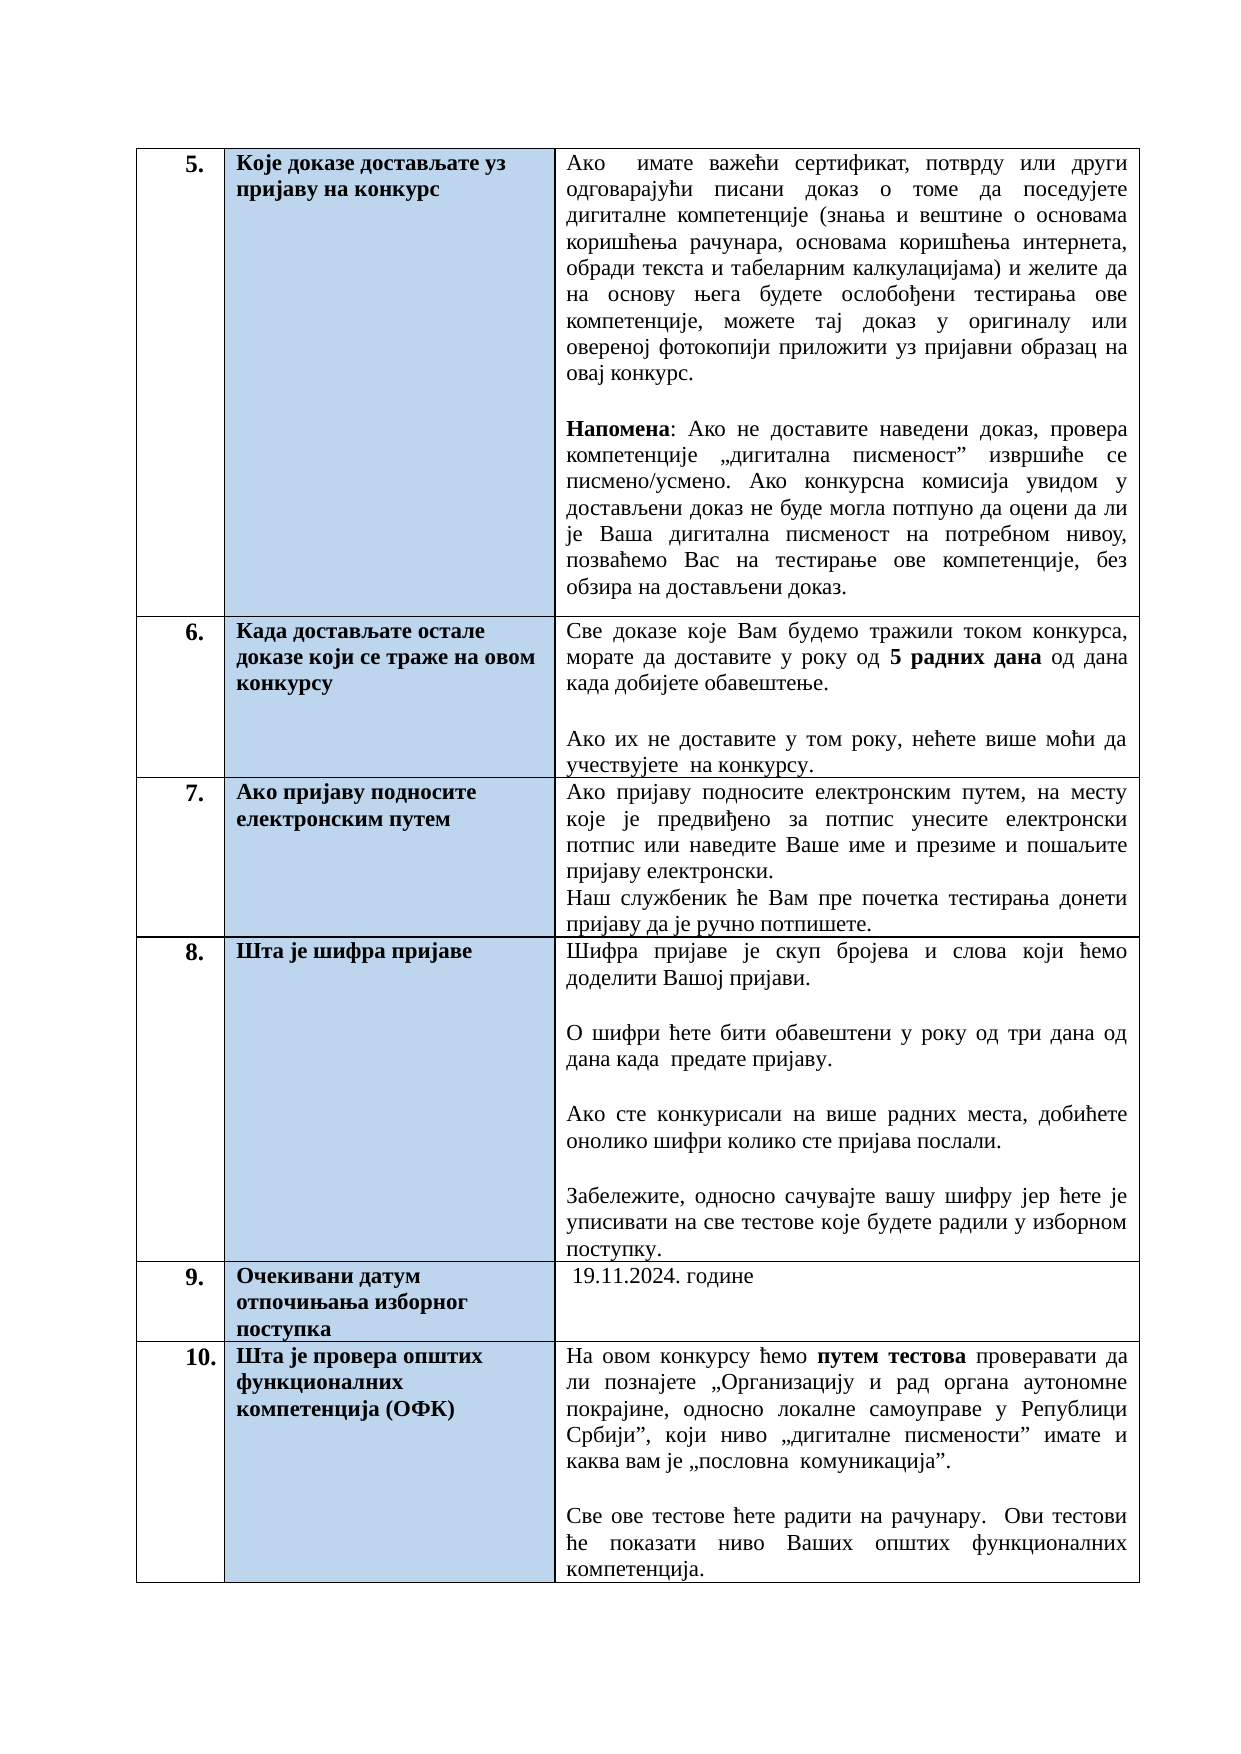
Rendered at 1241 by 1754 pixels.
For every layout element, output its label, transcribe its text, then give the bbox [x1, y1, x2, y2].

table_cell Када достављате остале доказе који се траже на овом конкурсу [225, 617, 554, 777]
table_cell Ако пријаву подносите електронским путем [225, 778, 554, 936]
table_cell На овом конкурсу ћемо путем тестова проверавати да ли познајете „Организацију и рад органа аутономне покрајине, односно локалне самоуправе у Републици Србији”, који ниво „дигиталне писмености” имате и каква вам је „пословна комуникација”. Све ове тестове ћете радити на рачунару. Ови тестови ће показати ниво Ваших општих функционалних компетенција. [556, 1342, 1139, 1582]
table_cell Ако имате важећи сертификат, потврду или други одговарајући писани доказ о томе да поседујете дигиталне компетенције (знања и вештине о основама коришћења рачунара, основама коришћења интернета, обради текста и табеларним калкулацијама) и желите да на основу њега будете ослобођени тестирања ове компетенције, можете тај доказ у оригиналу или овереној фотокопији приложити уз пријавни образац на овај конкурс. Напомена: Ако не доставите наведени доказ, провера компетенције „дигитална писменост” извршиће се писмено/усмено. Ако конкурсна комисија увидом у достављени доказ не буде могла потпуно да оцени да ли је Ваша дигитална писменост на потребном нивоу, позваћемо Вас на тестирање ове компетенције, без обзира на достављени доказ. [556, 149, 1139, 616]
table_cell Све доказе које Вам будемо тражили током конкурса, морате да доставите у року од 5 радних дана од дана када добијете обавештење. Ако их не доставите у том року, нећете више моћи да учествујете на конкурсу. [556, 617, 1139, 777]
table_cell [137, 1342, 224, 1582]
table_cell Очекивани датум отпочињања изборног поступка [225, 1262, 554, 1341]
table_cell Ако пријаву подносите електронским путем, на месту које је предвиђено за потпис унесите електронски потпис или наведите Ваше име и презиме и пошаљите пријаву електронски. Наш службеник ће Вам пре почетка тестирања донети пријаву да је ручно потпишете. [556, 778, 1139, 936]
table_cell [137, 149, 224, 616]
table_cell Шта је шифра пријаве [225, 938, 554, 1261]
table_cell Шта је провера општих функционалних компетенција (ОФК) [225, 1342, 554, 1582]
table_cell 19.11.2024. године [556, 1262, 1139, 1341]
table_cell [137, 938, 224, 1261]
table_cell Које доказе достављате уз пријаву на конкурс [225, 149, 554, 616]
table_cell [137, 1262, 224, 1341]
table_cell Шифра пријаве је скуп бројева и слова који ћемо доделити Вашој пријави. О шифри ћете бити обавештени у року од три дана од дана када предате пријаву. Ако сте конкурисали на више радних места, добићете онолико шифри колико сте пријава послали. Забележите, односно сачувајте вашу шифру јер ћете је уписивати на све тестове које будете радили у изборном поступку. [556, 938, 1139, 1261]
table_cell [137, 778, 224, 936]
table_cell [137, 617, 224, 777]
